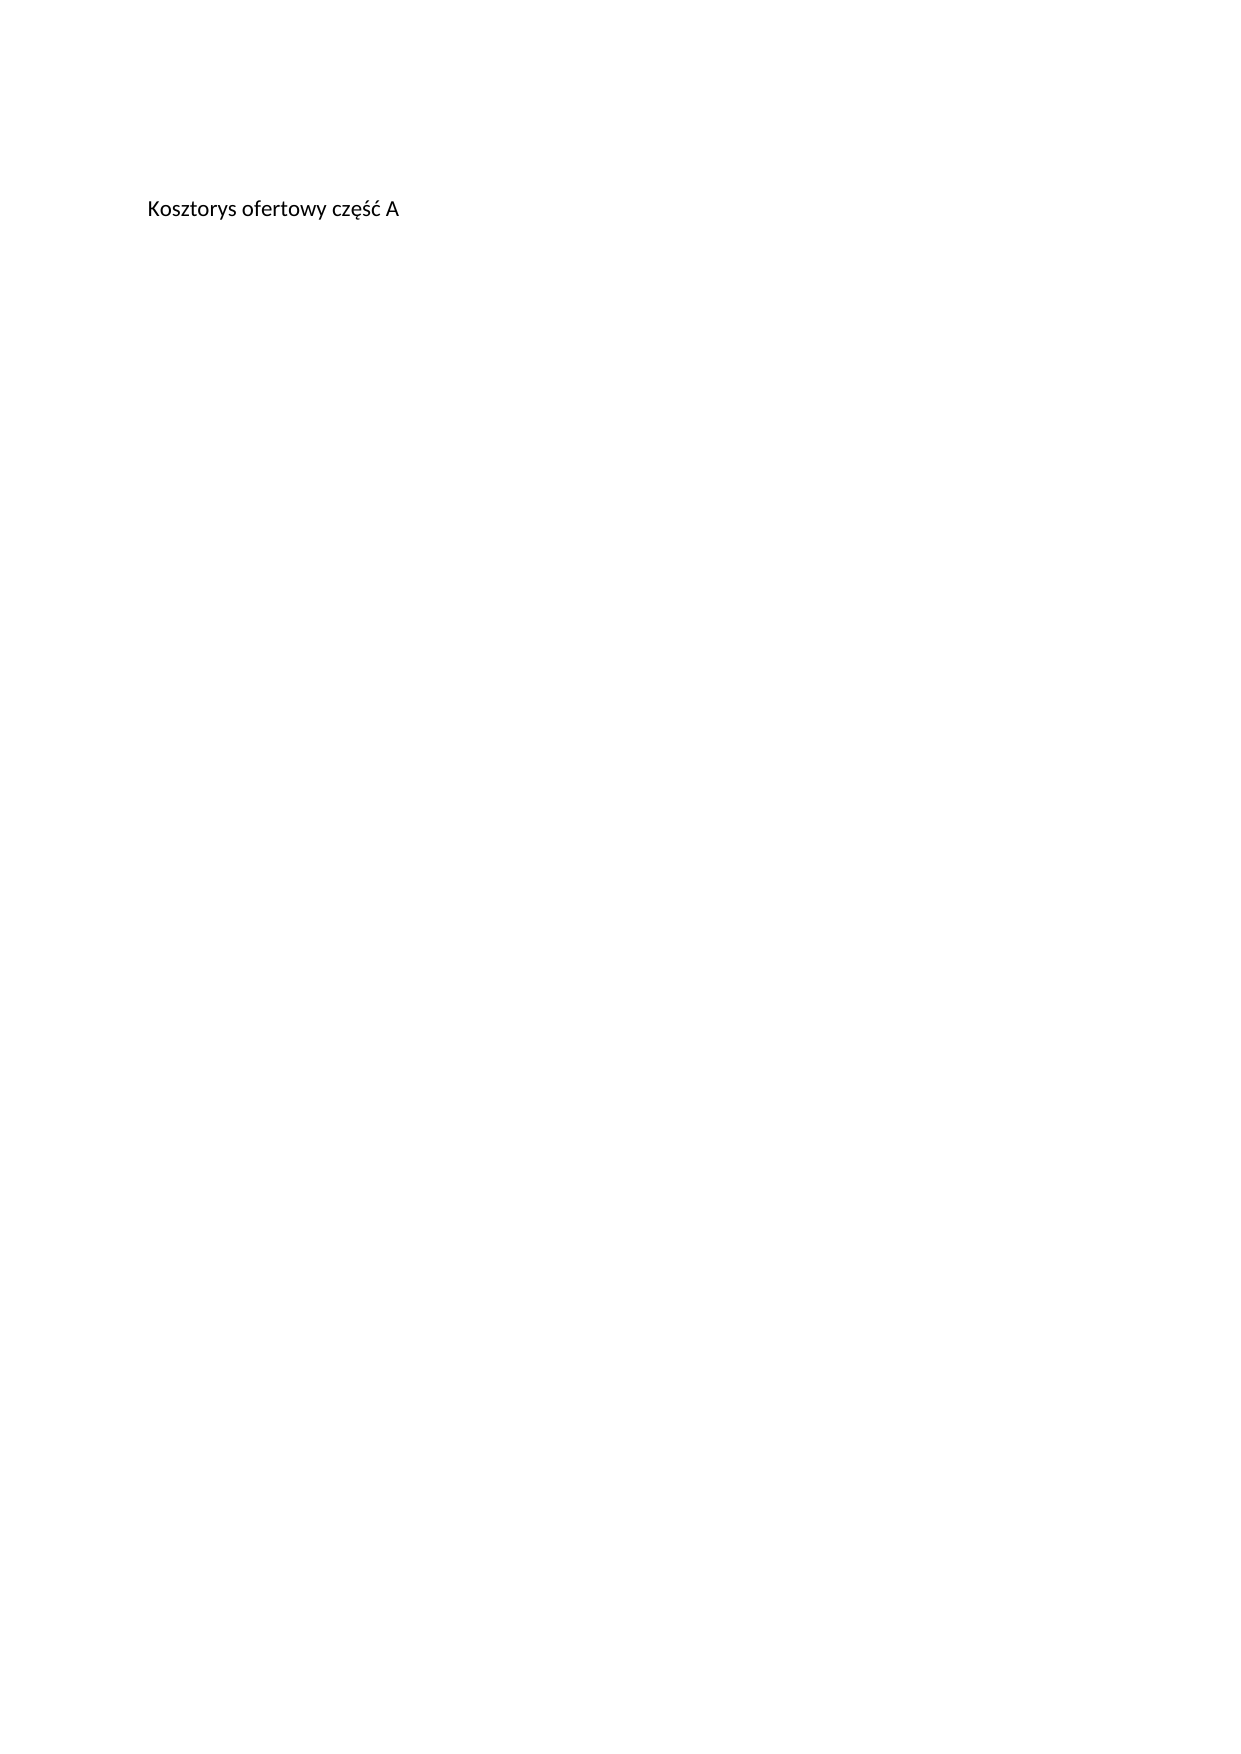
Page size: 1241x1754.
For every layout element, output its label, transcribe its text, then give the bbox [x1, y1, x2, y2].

text Kosztorys ofertowy część A [148, 194, 1093, 222]
